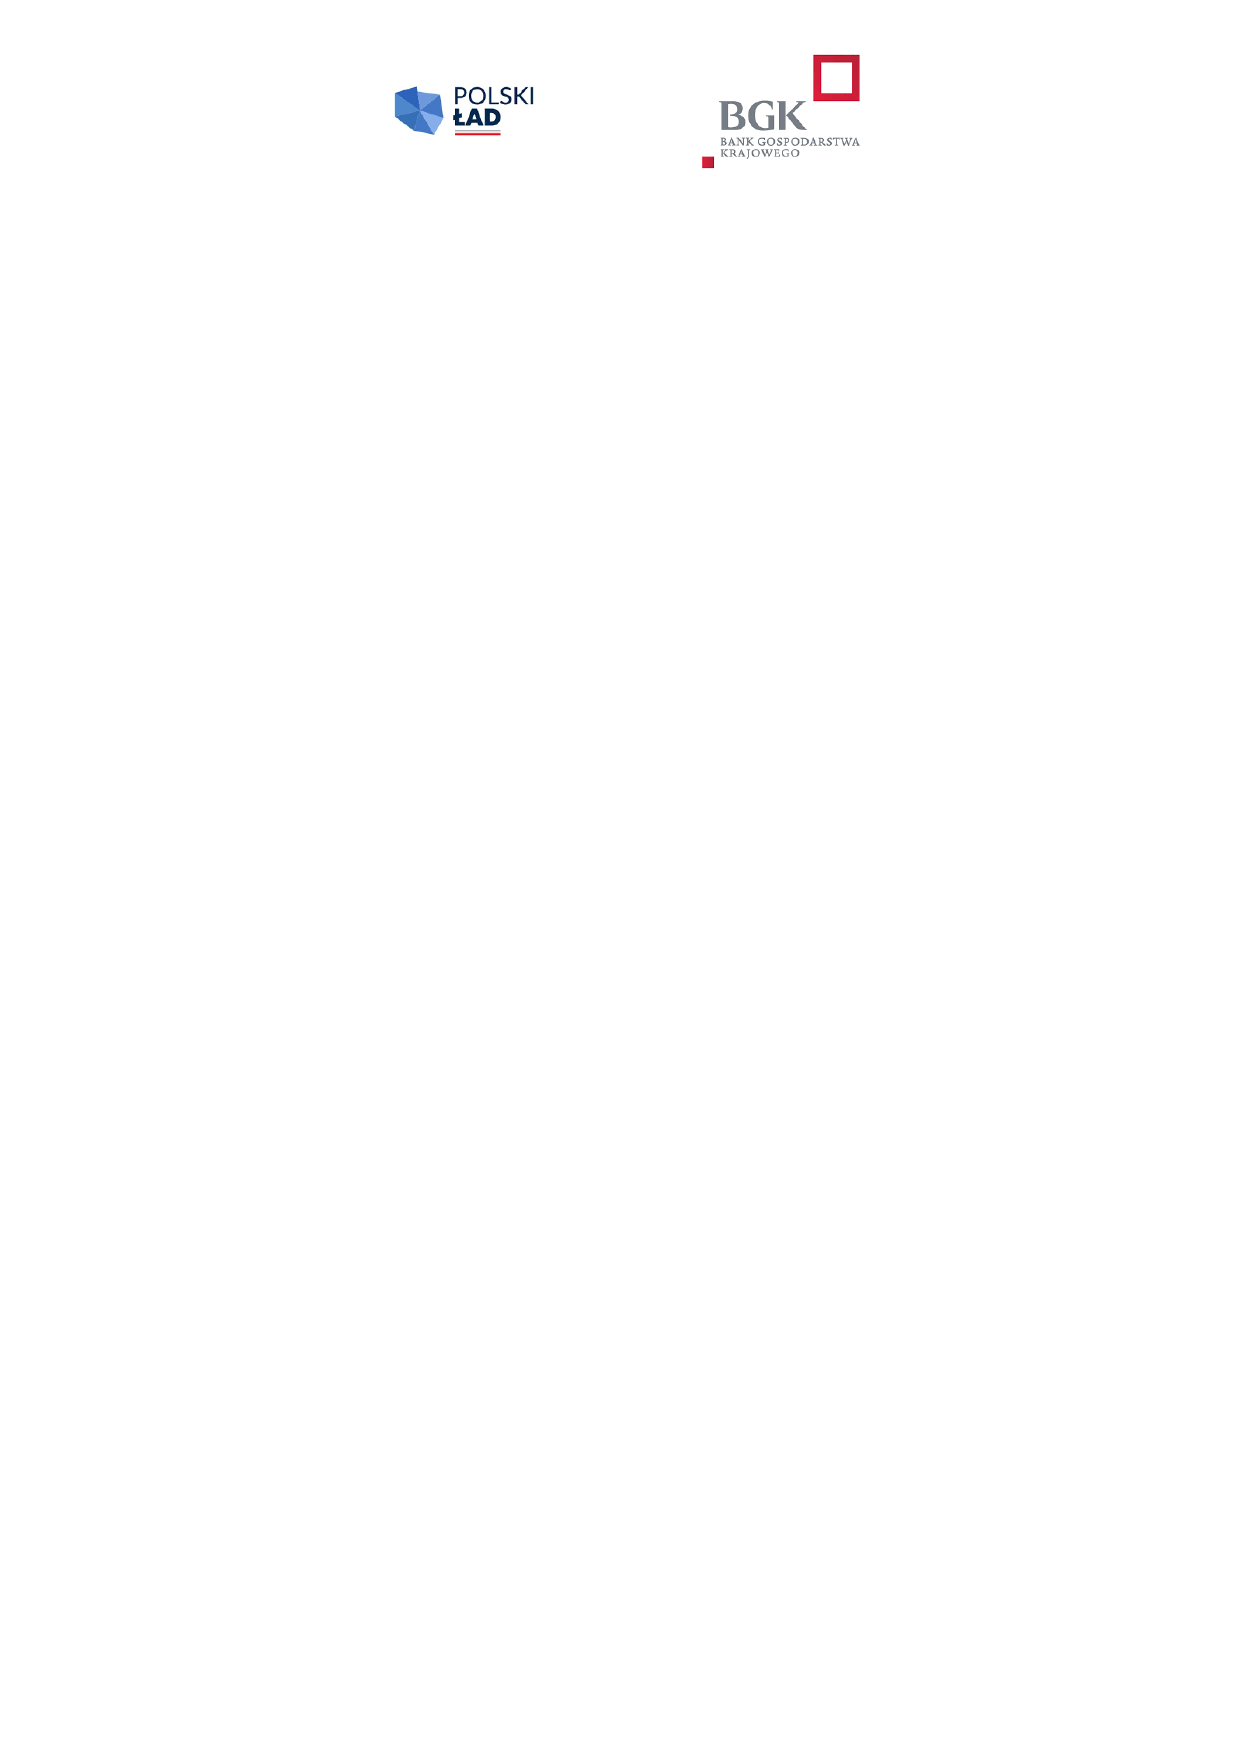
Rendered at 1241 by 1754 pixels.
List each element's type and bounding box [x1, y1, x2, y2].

picture [350, 44, 585, 174]
picture [661, 48, 900, 174]
